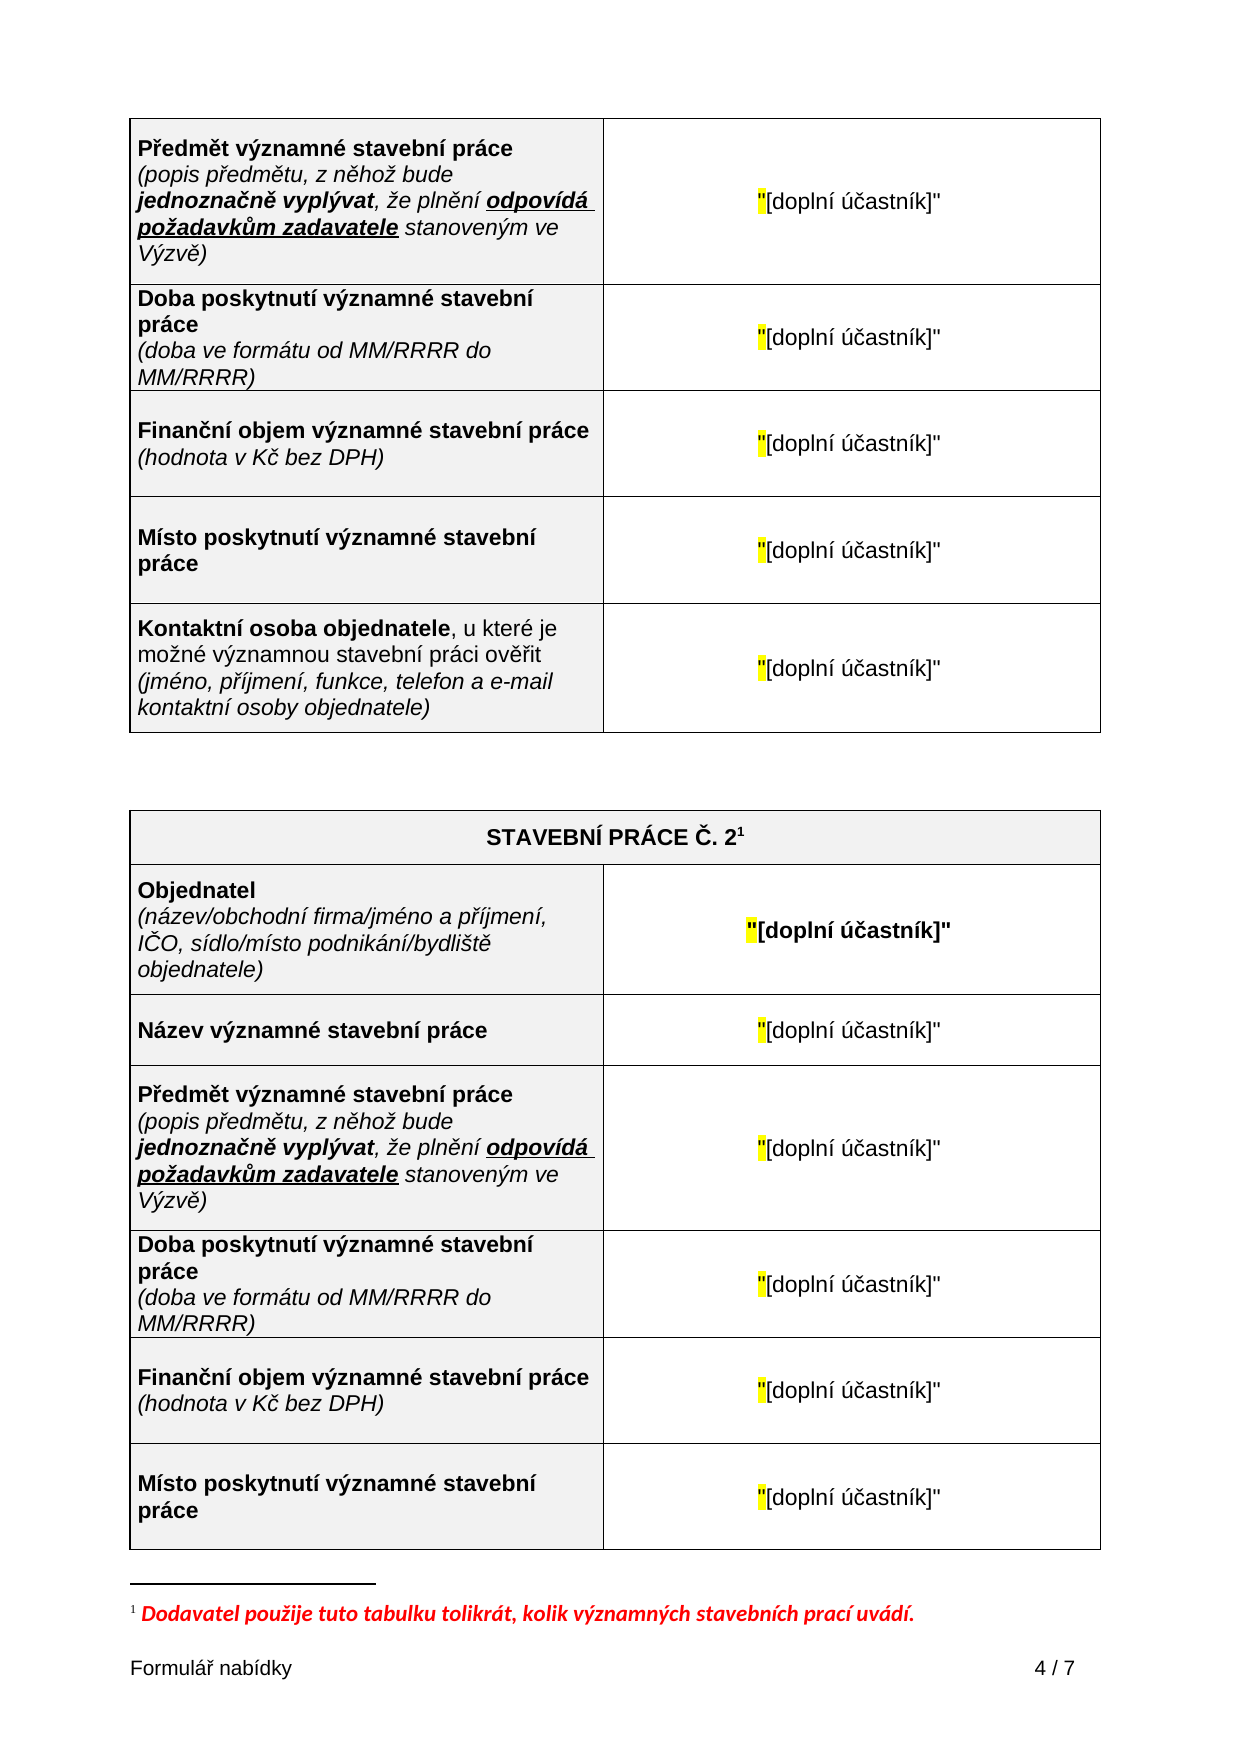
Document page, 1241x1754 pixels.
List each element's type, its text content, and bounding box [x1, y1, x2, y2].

table_cell [604, 497, 1100, 602]
table_cell [604, 1066, 1100, 1230]
table_cell [604, 285, 1100, 390]
table_cell [604, 1231, 1100, 1337]
table_cell Předmět významné (popis předmětu, z něhož bude jednoznačně vyplývat, že plnění odpovídá požadavkům zadavatele stanoveným ve Výzvě) [131, 119, 603, 283]
table_cell Předmět významné (popis předmětu, z něhož bude jednoznačně vyplývat, že plnění odpovídá požadavkům zadavatele stanoveným ve Výzvě) [131, 1066, 603, 1230]
table_cell Finanční objem významné stavební práce (hodnota v Kč bez DPH) [131, 391, 603, 496]
table_cell Doba poskytnutí významné (doba ve formátu od MM/RRRR do MM/RRRR) [131, 1231, 603, 1337]
table_cell Místo poskytnutí významné [131, 497, 603, 602]
table_cell [604, 119, 1100, 283]
table_header č. 2 [131, 811, 1100, 864]
table_cell Doba poskytnutí významné (doba ve formátu od MM/RRRR do MM/RRRR) [131, 285, 603, 390]
table_cell [604, 995, 1100, 1065]
table_cell [604, 391, 1100, 496]
table_cell [604, 604, 1100, 732]
table_cell Finanční objem významné stavební práce (hodnota v Kč bez DPH) [131, 1338, 603, 1443]
table_cell Název významné [131, 995, 603, 1065]
table_cell [604, 865, 1100, 994]
table_cell Objednatel (název/obchodní firma/jméno a příjmení, IČO, sídlo/místo podnikání/bydliště objednatele) [131, 865, 603, 994]
table_cell Místo poskytnutí významné [131, 1444, 603, 1549]
table_cell [604, 1444, 1100, 1549]
table_cell Kontaktní osoba objednatele, u které je možné významnou ověřit (jméno, příjmení, funkce, telefon a e-mail kontaktní osoby objednatele) [131, 604, 603, 732]
table_cell [604, 1338, 1100, 1443]
